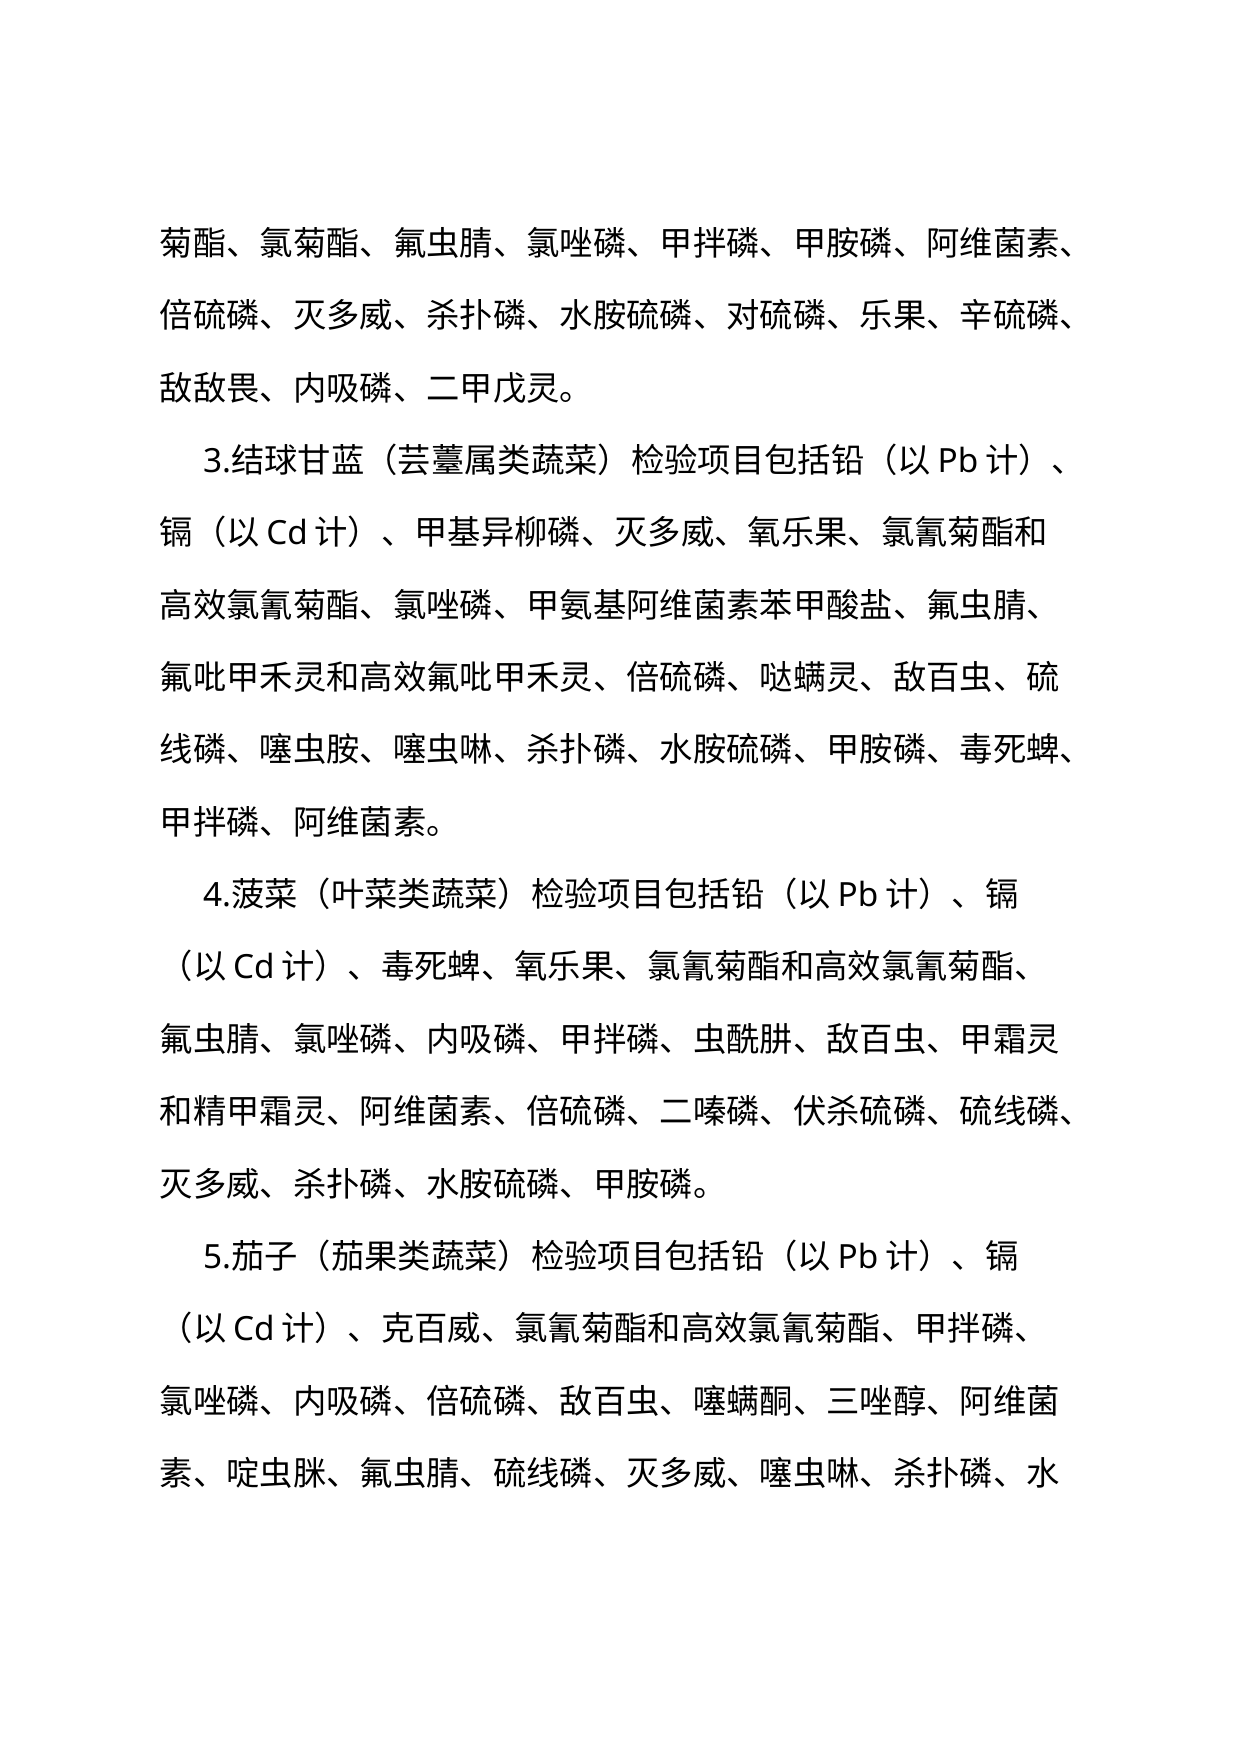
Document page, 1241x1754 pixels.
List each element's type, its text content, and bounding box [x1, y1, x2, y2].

list 3.结球甘蓝（芸薹属类蔬菜）检验项目包括铅（以Pb计）、镉（以Cd计）、甲基异柳磷、灭多威、氧乐果、氯氰菊酯和高效氯氰菊酯、氯唑磷、甲氨基阿维菌素苯甲酸盐、氟虫腈、氟吡甲禾灵和高效氟吡甲禾灵、倍硫磷、哒螨灵、敌百虫、硫线磷、噻虫胺、噻虫啉、杀扑磷、水胺硫磷、甲胺磷、毒死蜱、甲拌磷、阿维菌素。 [159, 433, 1081, 844]
list 4.菠菜（叶菜类蔬菜）检验项目包括铅（以Pb计）、镉（以Cd计）、毒死蜱、氧乐果、氯氰菊酯和高效氯氰菊酯、氟虫腈、氯唑磷、内吸磷、甲拌磷、虫酰肼、敌百虫、甲霜灵和精甲霜灵、阿维菌素、倍硫磷、二嗪磷、伏杀硫磷、硫线磷、灭多威、杀扑磷、水胺硫磷、甲胺磷。 [159, 868, 1081, 1206]
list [159, 217, 1081, 409]
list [159, 1229, 1081, 1495]
